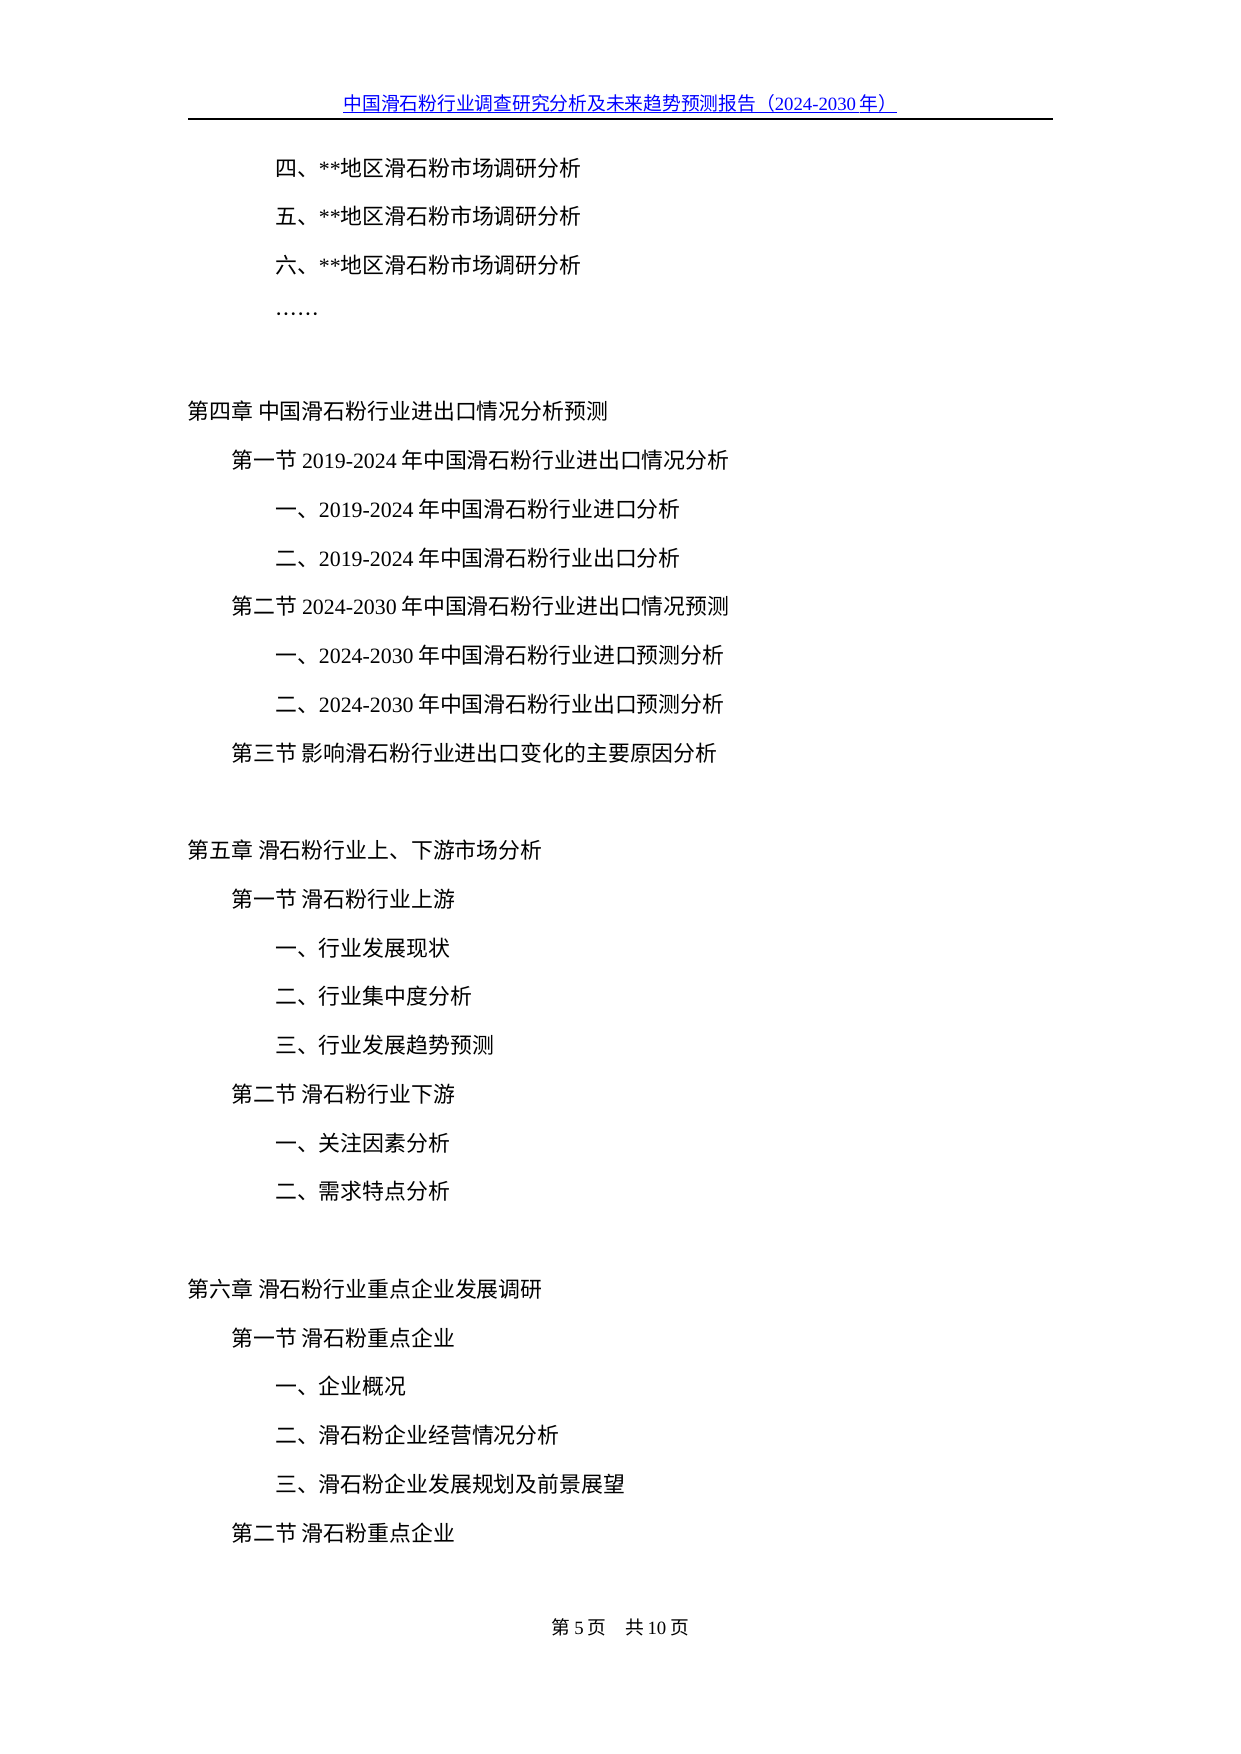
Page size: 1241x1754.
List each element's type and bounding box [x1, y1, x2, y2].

text [187, 150, 1053, 1548]
